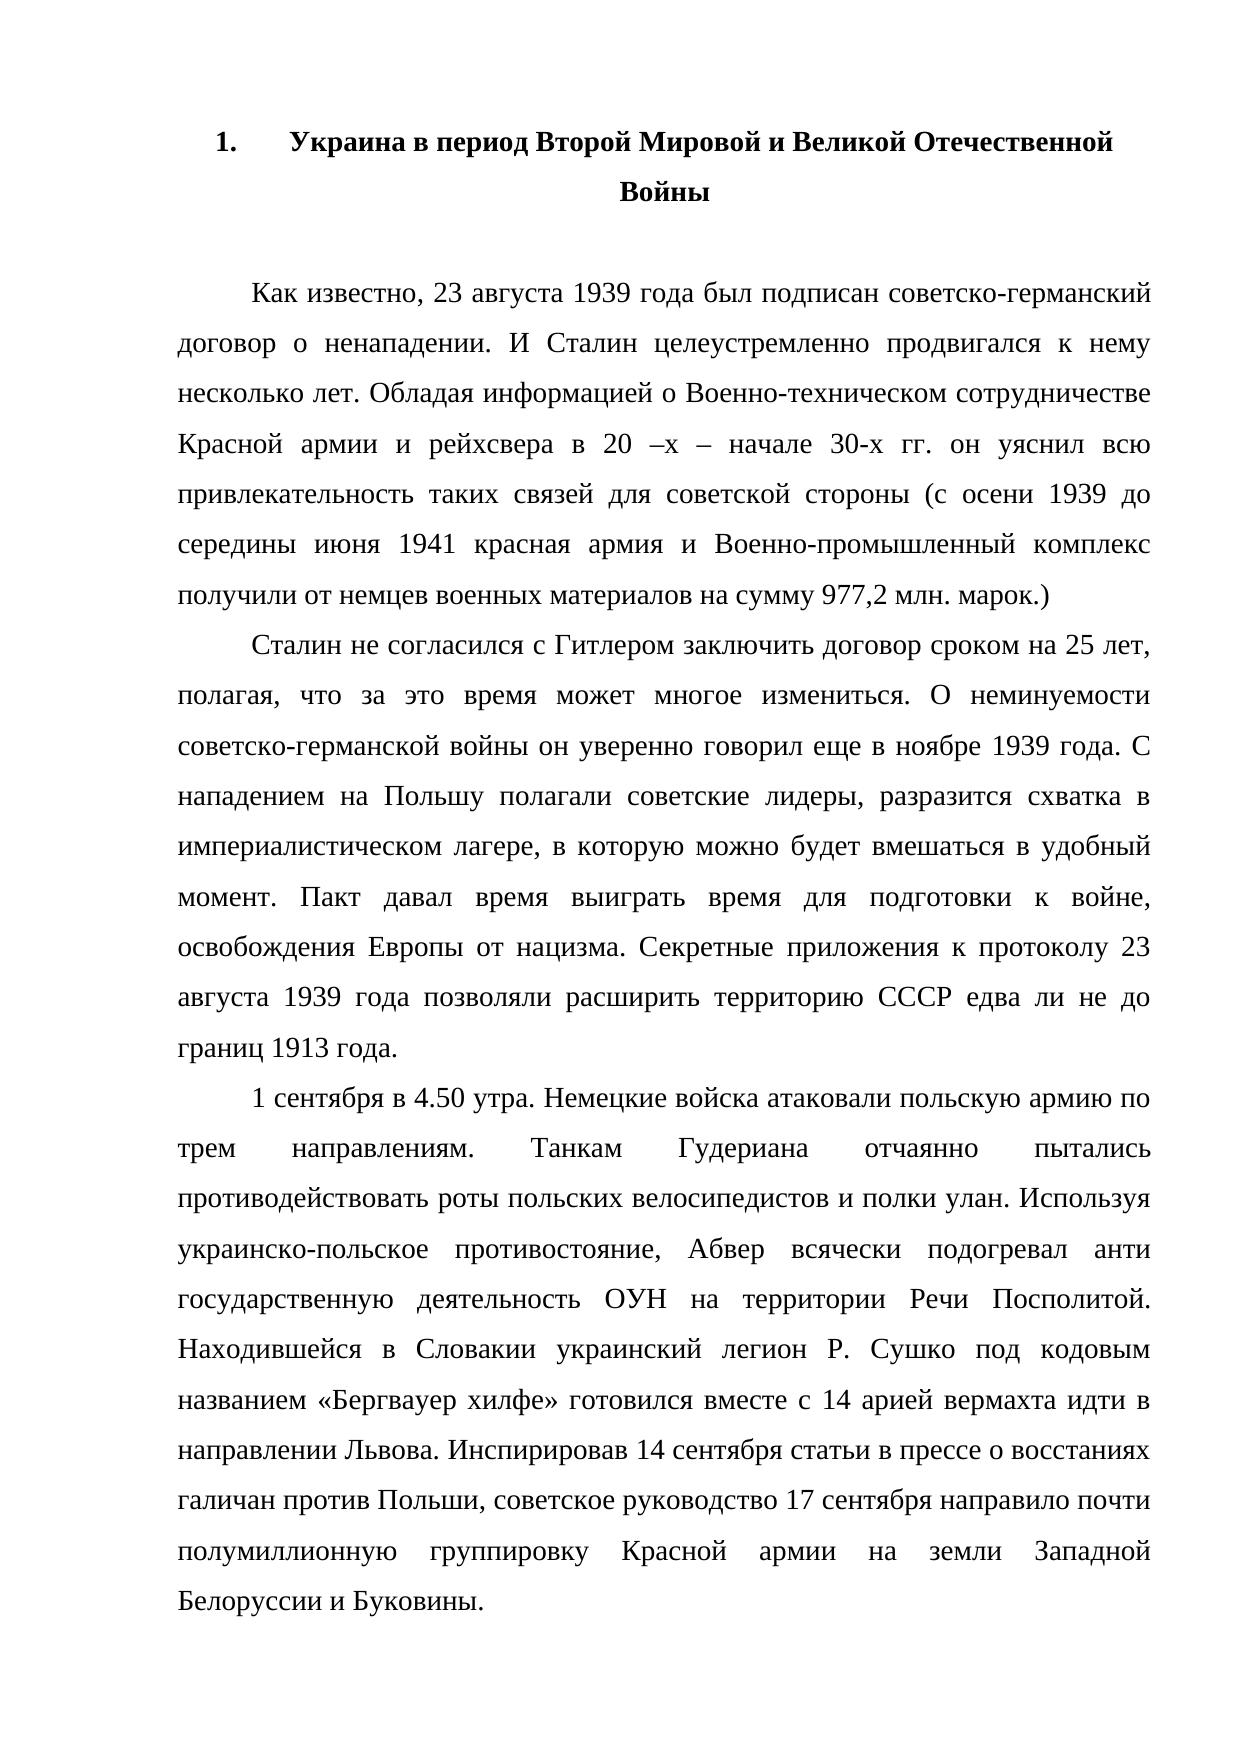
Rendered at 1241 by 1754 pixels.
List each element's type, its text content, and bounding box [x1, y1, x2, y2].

text Как известно, 23 августа 1939 года был подписан советско-германский договор о ненападении. И Сталин целеустремленно продвигался к нему несколько лет. Обладая информацией о Военно-техническом сотрудничестве Красной армии и рейхсвера в 20 –х – начале 30-х гг. он уяснил всю привлекательность таких связей для советской стороны (с осени 1939 до середины июня 1941 красная армия и Военно-промышленный комплекс получили от немцев военных материалов на сумму 977,2 млн. марок.) [177, 275, 1152, 610]
text Сталин не согласился с Гитлером заключить договор сроком на 25 лет, полагая, что за это время может многое измениться. О неминуемости советско-германской войны он уверенно говорил еще в ноябре 1939 года. С нападением на Польшу полагали советские лидеры, разразится схватка в империалистическом лагере, в которую можно будет вмешаться в удобный момент. Пакт давал время выиграть время для подготовки к войне, освобождения Европы от нацизма. Секретные приложения к протоколу 23 августа 1939 года позволяли расширить территорию СССР едва ли не до границ 1913 года. [177, 627, 1152, 1063]
list Украина в период Второй Мировой и Великой Отечественной Войны [177, 124, 1152, 208]
text 1 сентября в 4.50 утра. Немецкие войска атаковали польскую армию по трем направлениям. Танкам Гудериана отчаянно пытались противодействовать роты польских велосипедистов и полки улан. Используя украинско-польское противостояние, Абвер всячески подогревал анти государственную деятельность ОУН на территории Речи Посполитой. Находившейся в Словакии украинский легион Р. Сушко под кодовым названием «Бергвауер хилфе» готовился вместе с 14 арией вермахта идти в направлении Львова. Инспирировав 14 сентября статьи в прессе о восстаниях галичан против Польши, советское руководство 17 сентября направило почти полумиллионную группировку Красной армии на земли Западной Белоруссии и Буковины. [177, 1080, 1152, 1617]
